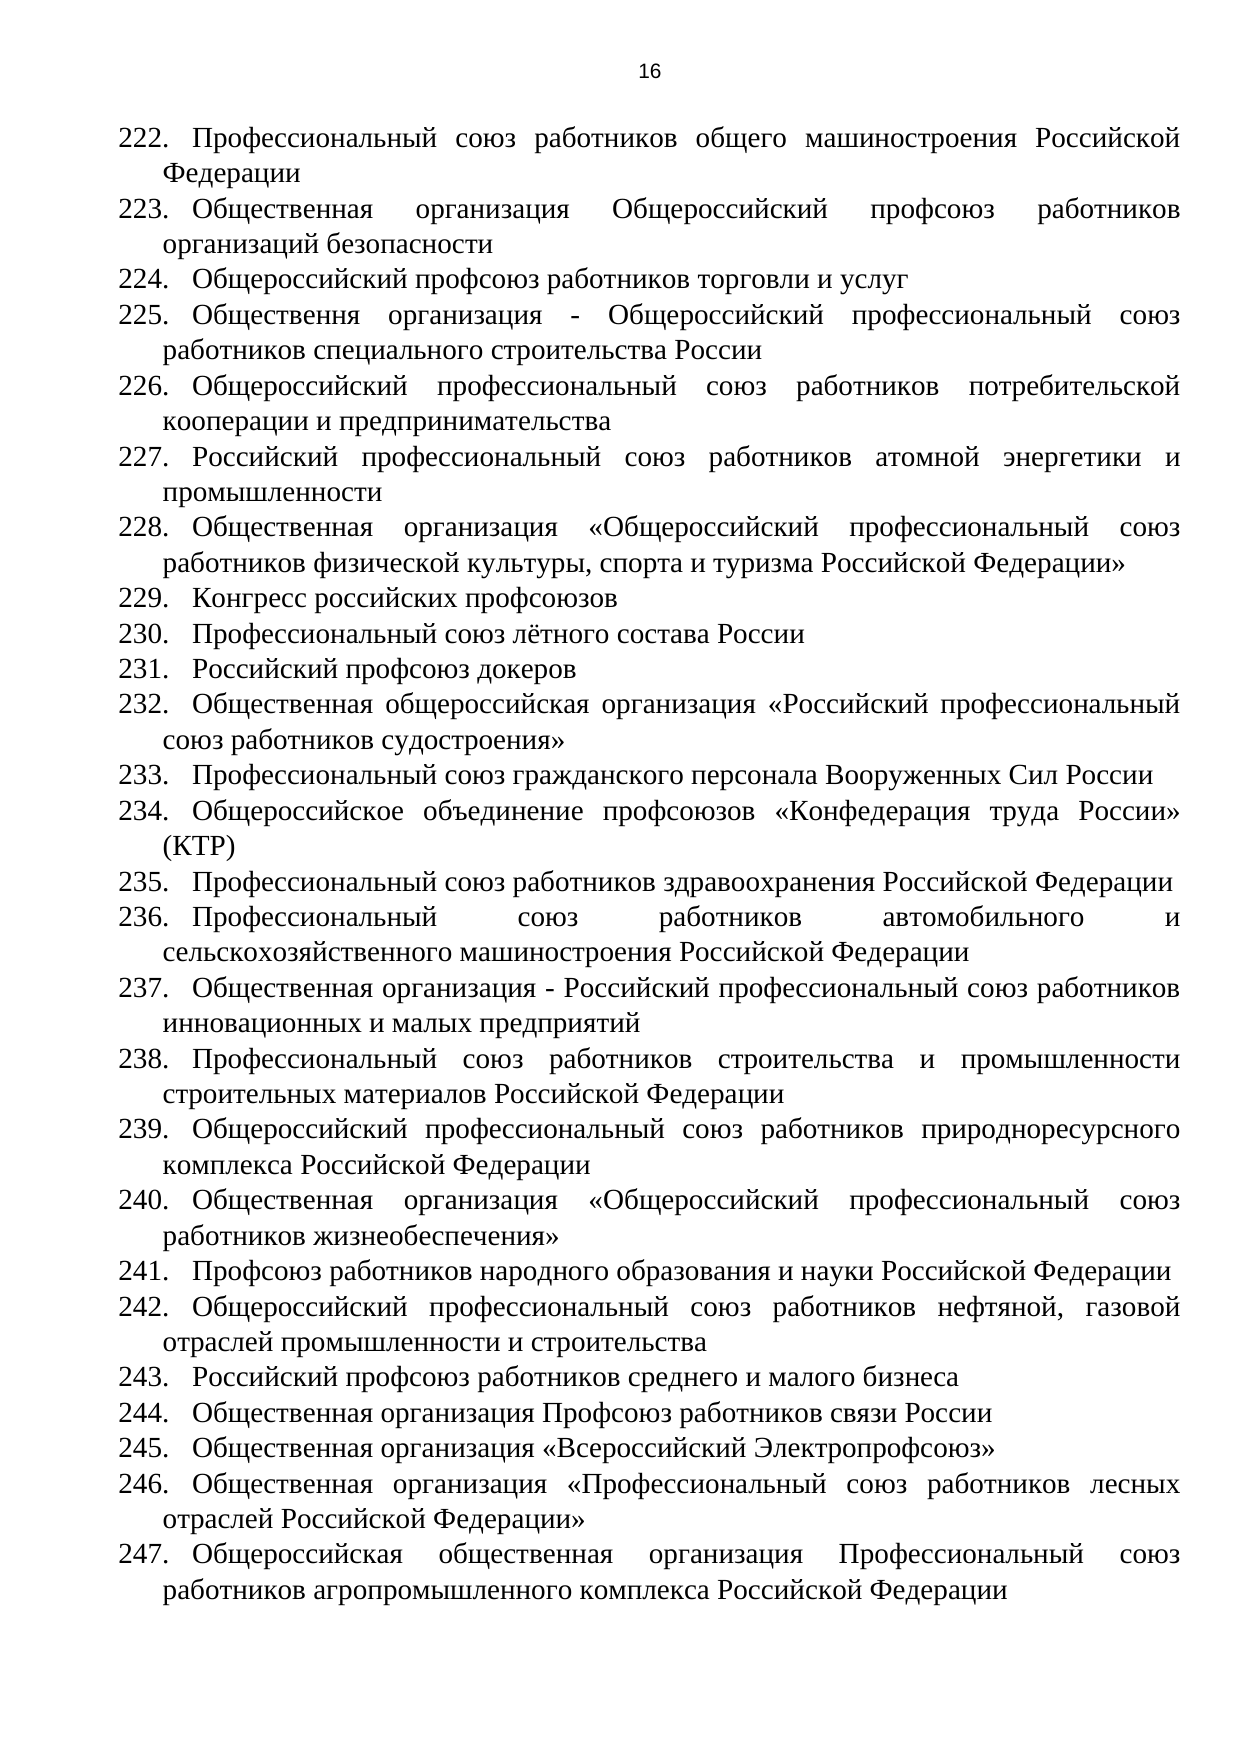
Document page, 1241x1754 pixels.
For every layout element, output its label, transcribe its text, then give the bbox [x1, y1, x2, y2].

list Общественная организация «Профессиональный союз работников лесных отраслей Российской Федерации» [118, 1464, 1181, 1535]
list Российский профессиональный союз работников атомной энергетики и промышленности [118, 437, 1181, 508]
list Общественная организация Общероссийский профсоюз работников организаций безопасности [118, 189, 1181, 260]
list Профсоюз работников народного образования и науки Российской Федерации [118, 1251, 1181, 1287]
list Общероссийский профсоюз работников торговли и услуг [118, 260, 1181, 295]
list Профессиональный союз работников автомобильного и сельскохозяйственного машиностроения Российской Федерации [118, 897, 1181, 968]
list Российский профсоюз работников среднего и малого бизнеса [118, 1358, 1181, 1393]
list Профессиональный союз работников строительства и промышленности строительных материалов Российской Федерации [118, 1039, 1181, 1110]
list Профессиональный союз лётного состава России [118, 614, 1181, 649]
list Общественная общероссийская организация «Российский профессиональный союз работников судостроения» [118, 685, 1181, 756]
list Конгресс российских профсоюзов [118, 578, 1181, 614]
list Общественная организация Профсоюз работников связи России [118, 1393, 1181, 1428]
list Общественная организация - Российский профессиональный союз работников инновационных и малых предприятий [118, 968, 1181, 1039]
list Профессиональный союз работников здравоохранения Российской Федерации [118, 862, 1181, 897]
list Обществення организация - Общероссийский профессиональный союз работников специального строительства России [118, 295, 1181, 366]
list Общероссийская общественная организация Профессиональный союз работников агропромышленного комплекса Российской Федерации [118, 1535, 1181, 1606]
list Профессиональный союз гражданского персонала Вооруженных Сил России [118, 756, 1181, 791]
list Профессиональный союз работников общего машиностроения Российской Федерации [118, 118, 1181, 189]
list Общероссийский профессиональный союз работников потребительской кооперации и предпринимательства [118, 366, 1181, 437]
list Общественная организация «Общероссийский профессиональный союз работников жизнеобеспечения» [118, 1181, 1181, 1251]
list Общественная организация «Всероссийский Электропрофсоюз» [118, 1428, 1181, 1464]
list Общероссийское объединение профсоюзов «Конфедерация труда России» (КТР) [118, 791, 1181, 862]
list Общероссийский профессиональный союз работников нефтяной, газовой отраслей промышленности и строительства [118, 1287, 1181, 1358]
list Общественная организация «Общероссийский профессиональный союз работников физической культуры, спорта и туризма Российской Федерации» [118, 508, 1181, 578]
list Российский профсоюз докеров [118, 649, 1181, 685]
list Общероссийский профессиональный союз работников природноресурсного комплекса Российской Федерации [118, 1110, 1181, 1181]
